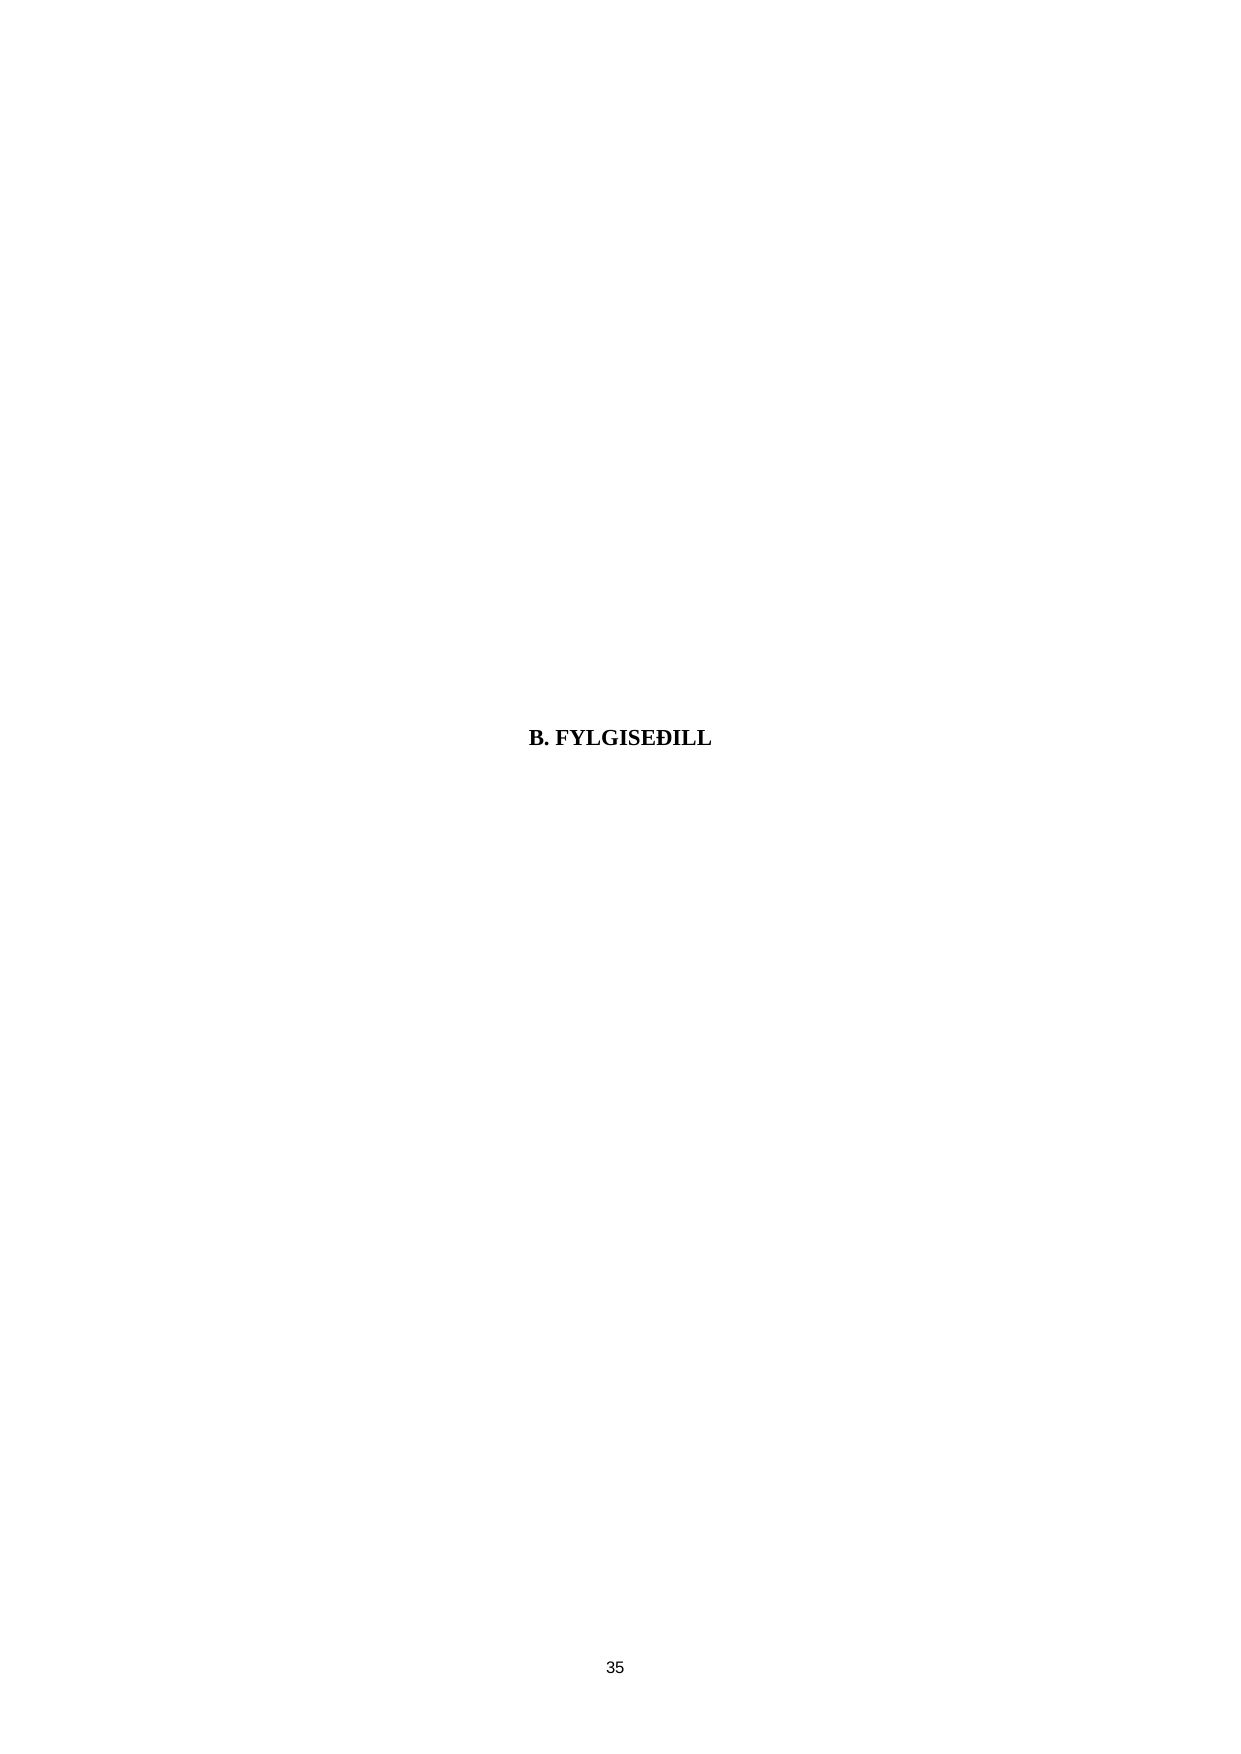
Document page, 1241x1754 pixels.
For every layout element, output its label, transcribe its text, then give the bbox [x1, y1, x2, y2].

subtitle B. FYLGISEÐILL [148, 724, 1092, 751]
